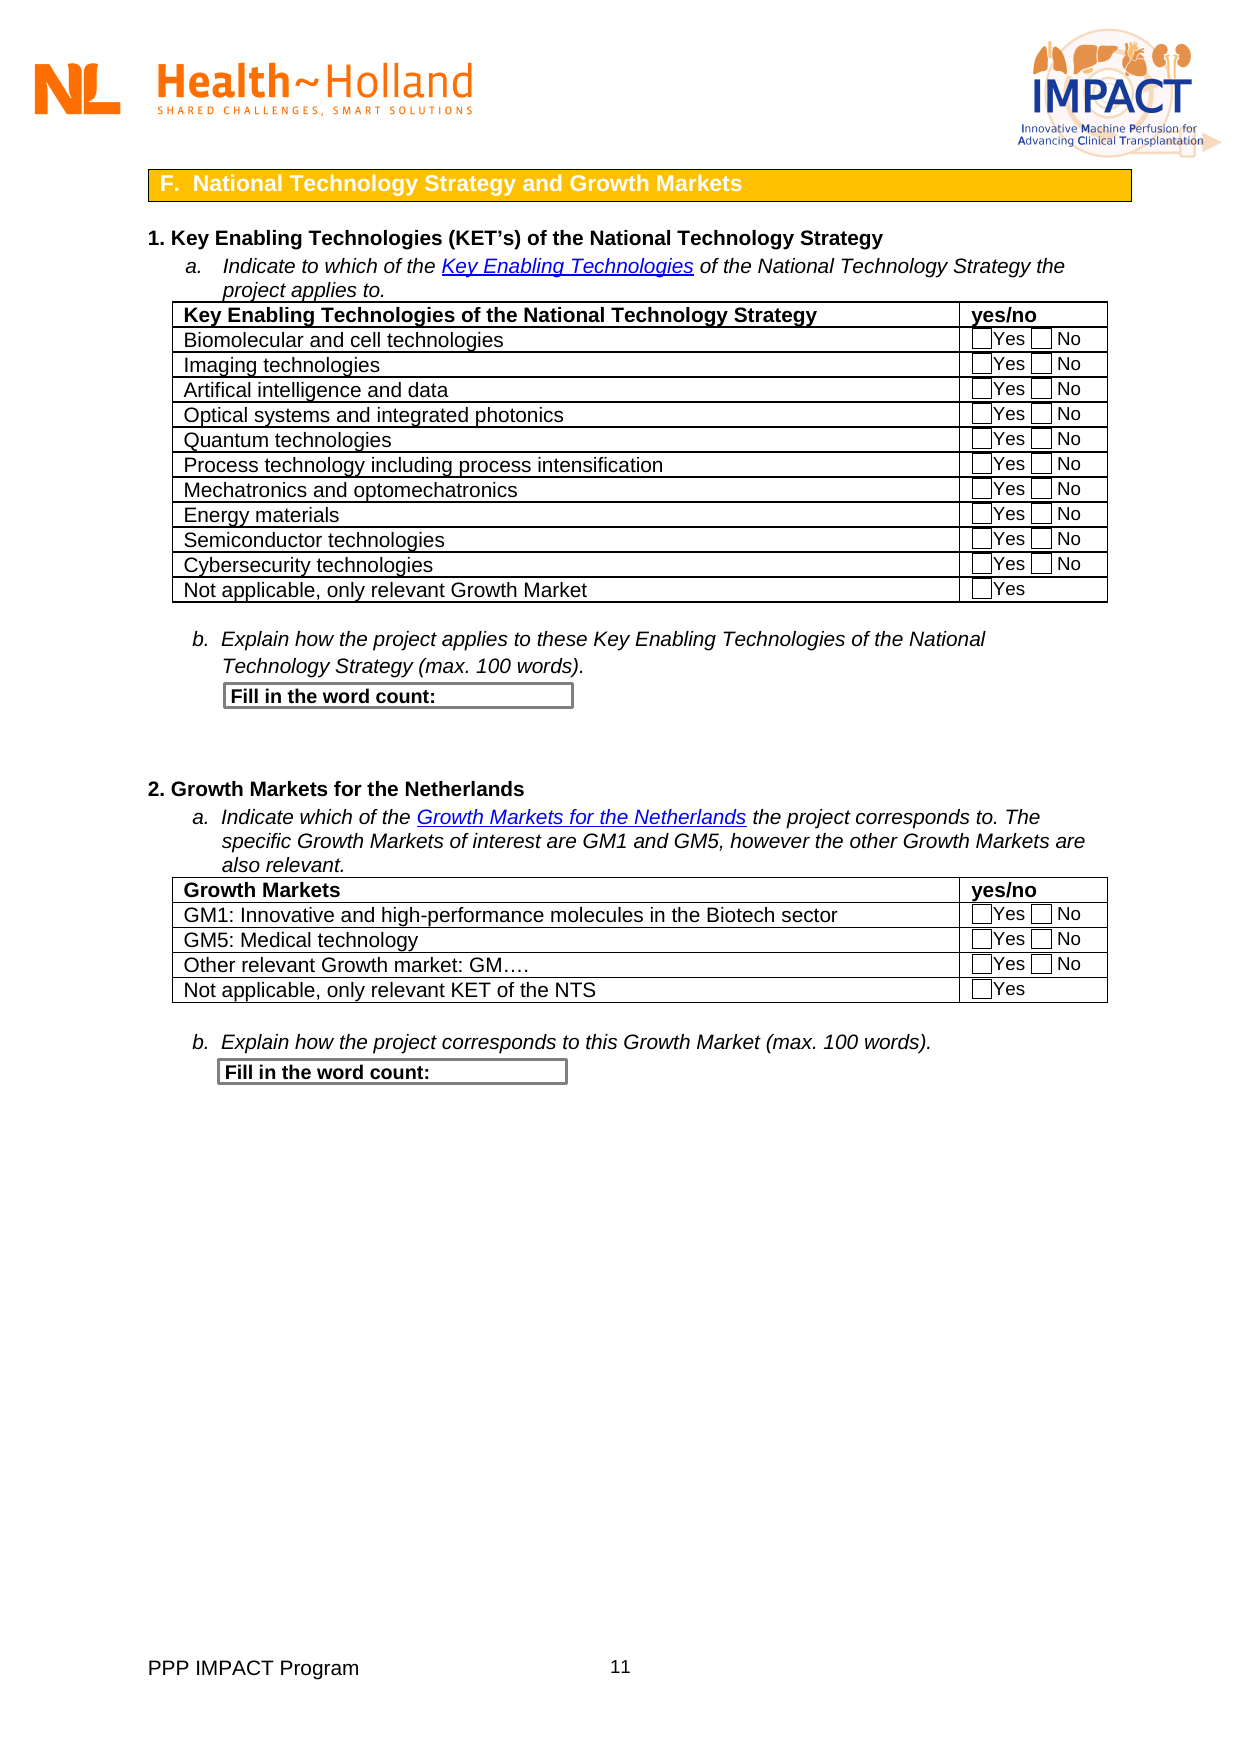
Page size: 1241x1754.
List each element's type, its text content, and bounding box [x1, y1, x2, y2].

table_cell Yes No [960, 553, 1107, 576]
table_cell Yes No [960, 353, 1107, 376]
table_cell Yes No [960, 453, 1107, 476]
table_cell Yes No [960, 378, 1107, 401]
table_cell Semiconductor technologies [173, 528, 959, 551]
table_cell GM1: Innovative and high-performance molecules in the Biotech sector [173, 903, 959, 927]
table_cell Not applicable, only relevant KET of the NTS [173, 978, 959, 1002]
text b. Explain how the project corresponds to this Growth Market (max. 100 words). [192, 1030, 1092, 1054]
text a. Indicate which of the Growth Markets for the Netherlands the project corresponds to. The specific Growth Markets of interest are GM1 and GM5, however the other Growth Markets are also relevant. [192, 805, 1092, 877]
table_cell Process technology including process intensification [173, 453, 959, 476]
table_header F. National Technology Strategy and Growth Markets [149, 170, 1131, 201]
table_cell Quantum technologies [173, 428, 959, 451]
table_cell Yes No [960, 328, 1107, 351]
table_cell Yes No [960, 953, 1107, 977]
text b. Explain how the project applies to these Key Enabling Technologies of the National Technology Strategy (max. 100 words). [192, 626, 1092, 678]
table_cell Other relevant Growth market: GM…. [173, 953, 959, 977]
picture [22, 52, 481, 124]
text 1. Key Enabling Technologies (KET’s) of the National Technology Strategy [148, 226, 1092, 250]
table_cell Yes [960, 978, 1107, 1002]
table_cell Yes [960, 578, 1107, 601]
table_cell Energy materials [173, 503, 959, 526]
table_cell Not applicable, only relevant Growth Market [173, 578, 959, 601]
table_cell Yes No [960, 428, 1107, 451]
table_cell Yes No [960, 903, 1107, 927]
table_cell Mechatronics and optomechatronics [173, 478, 959, 501]
table_cell Yes No [960, 403, 1107, 426]
table_cell Yes No [960, 503, 1107, 526]
picture [1001, 16, 1233, 169]
table_header Growth Markets [173, 878, 959, 902]
list Indicate to which of the Key Enabling Technologies of the National Technology Strategy the project applies to. [185, 253, 1092, 301]
table_cell Artifical intelligence and data [173, 378, 959, 401]
table_cell Yes No [960, 528, 1107, 551]
table_cell Imaging technologies [173, 353, 959, 376]
table_cell Yes No [960, 478, 1107, 501]
text 2. Growth Markets for the Netherlands [148, 777, 1092, 801]
table_cell Optical systems and integrated photonics [173, 403, 959, 426]
table_header yes/no [960, 878, 1107, 902]
table_cell Cybersecurity technologies [173, 553, 959, 576]
table_cell Yes No [960, 928, 1107, 952]
table_header Key Enabling Technologies of the National Technology Strategy [173, 303, 959, 326]
table_cell Biomolecular and cell technologies [173, 328, 959, 351]
table_cell GM5: Medical technology [173, 928, 959, 952]
table_header yes/no [960, 303, 1107, 326]
